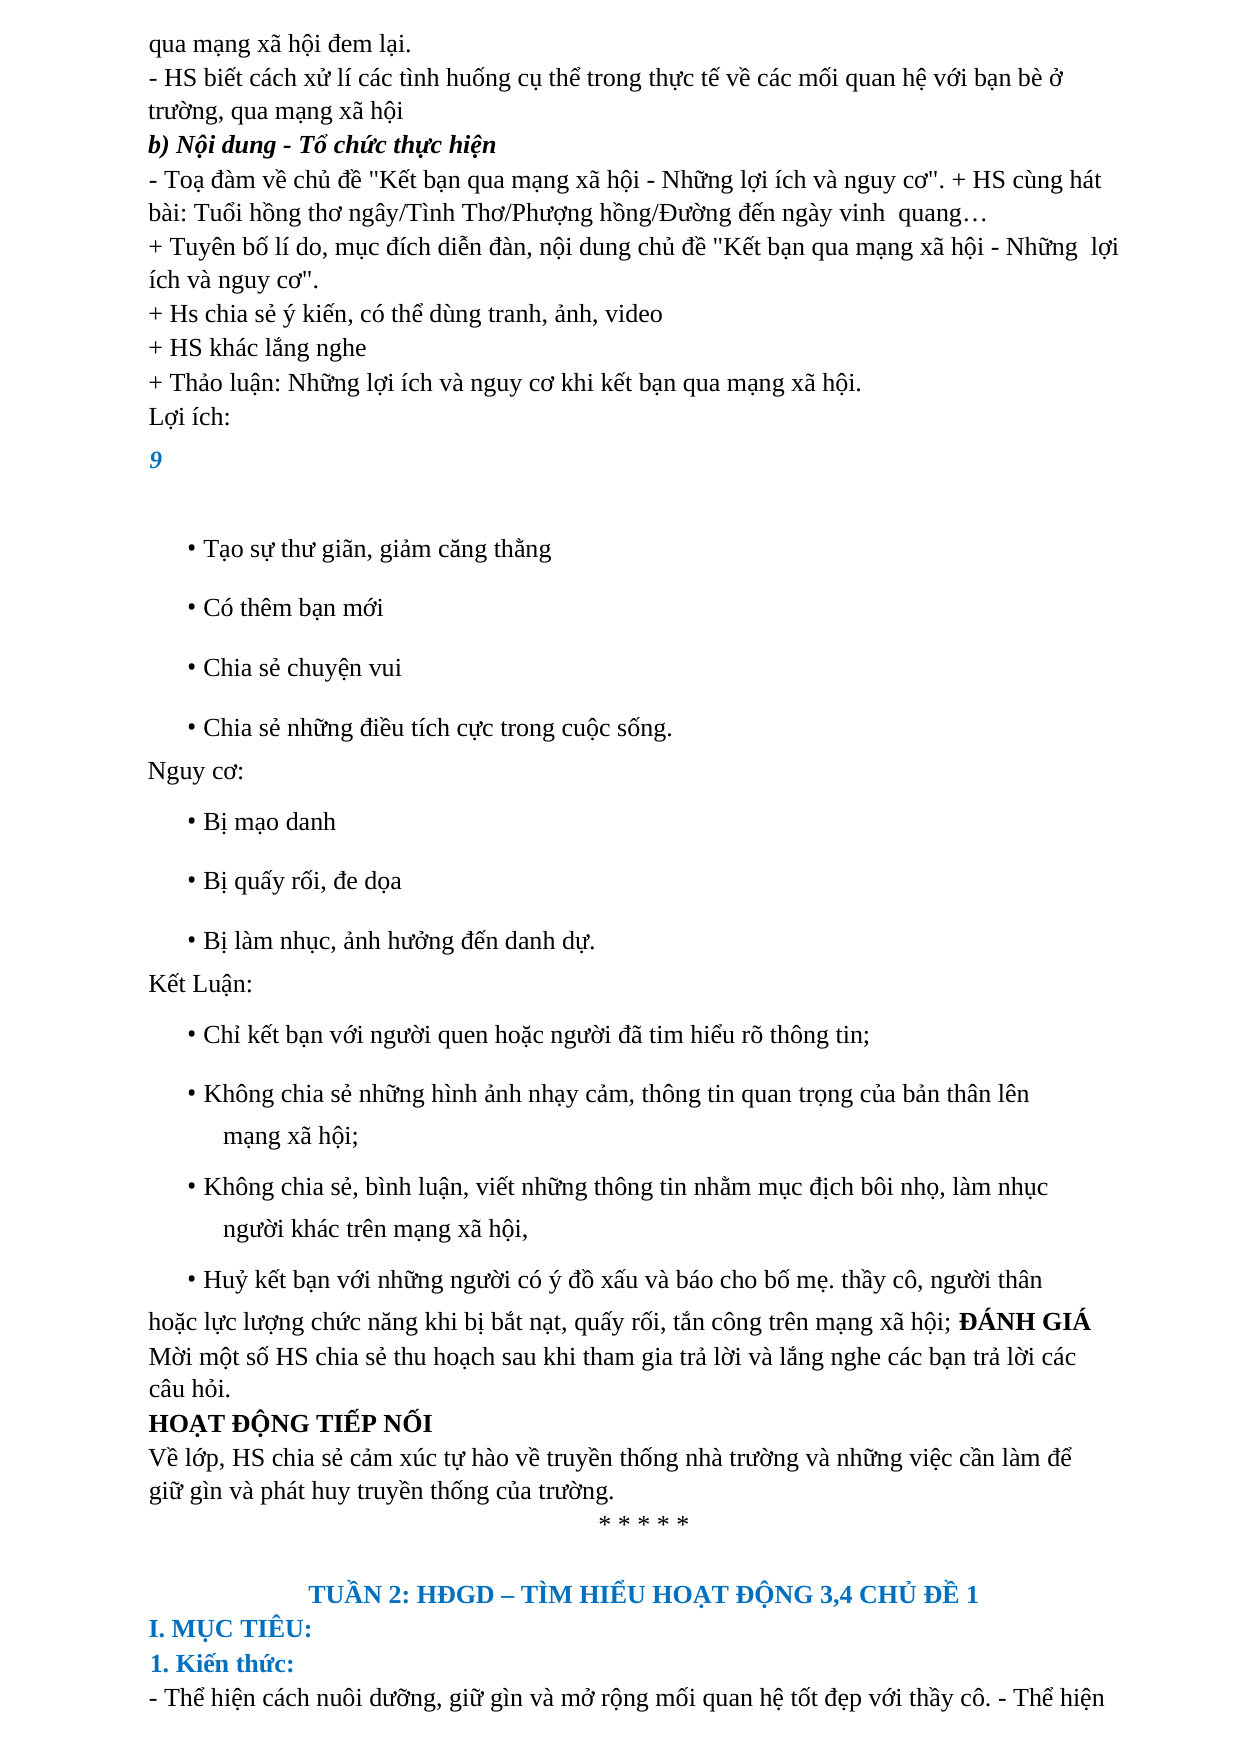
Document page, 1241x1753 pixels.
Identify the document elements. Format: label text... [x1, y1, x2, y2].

text - HS biết cách xử lí các tình huống cụ thể trong thực tế về các mối quan hệ với bạn bè ở trường, qua mạng xã hội [148, 62, 1106, 125]
text 9 [149, 445, 1158, 474]
text + Thảo luận: Những lợi ích và nguy cơ khi kết bạn qua mạng xã hội. [148, 367, 1158, 397]
text + Tuyên bố lí do, mục đích diễn đàn, nội dung chủ đề "Kết bạn qua mạng xã hội - Những lợi ích và nguy cơ". [148, 231, 1144, 294]
text - Toạ đàm về chủ đề "Kết bạn qua mạng xã hội - Những lợi ích và nguy cơ". + HS cùng hát bài: Tuổi hồng thơ ngây/Tình Thơ/Phượng hồng/Đường đến ngày vinh quang… [148, 164, 1144, 227]
text • Huỷ kết bạn với những người có ý đồ xấu và báo cho bố mẹ. thầy cô, người thân hoặc lực lượng chức năng khi bị bắt nạt, quấy rối, tắn công trên mạng xã hội; ĐÁNH GIÁ [148, 1250, 1104, 1336]
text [148, 28, 1107, 58]
text • Có thêm bạn mới [187, 578, 1158, 632]
text Mời một số HS chia sẻ thu hoạch sau khi tham gia trả lời và lắng nghe các bạn trả lời các câu hỏi. [148, 1341, 1121, 1403]
text • Chỉ kết bạn với người quen hoặc người đã tim hiểu rõ thông tin; [187, 1004, 1158, 1058]
text • Chia sẻ những điều tích cực trong cuộc sống. [187, 698, 1158, 751]
text • Bị mạo danh [187, 792, 1158, 845]
text Kết Luận: [148, 968, 1158, 998]
text • Không chia sẻ, bình luận, viết những thông tin nhằm mục địch bôi nhọ, làm nhục người khác trên mạng xã hội, [187, 1157, 1110, 1243]
text Lợi ích: [148, 401, 1158, 431]
text I. MỤC TIÊU: [148, 1613, 1158, 1643]
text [148, 1682, 1144, 1712]
text b) Nội dung - Tổ chức thực hiện [148, 129, 1158, 159]
text Về lớp, HS chia sẻ cảm xúc tự hào về truyền thống nhà trường và những việc cần làm để giữ gìn và phát huy truyền thống của trường. [148, 1442, 1116, 1505]
text * * * * * [129, 1509, 1158, 1539]
text • Bị quấy rối, đe dọa [187, 851, 1158, 904]
text TUẦN 2: HĐGD – TÌM HIỂU HOẠT ĐỘNG 3,4 CHỦ ĐỀ 1 [129, 1579, 1158, 1609]
text • Chia sẻ chuyện vui [187, 638, 1158, 691]
text 1. Kiến thức: [149, 1648, 1158, 1678]
text + Hs chia sẻ ý kiến, có thể dùng tranh, ảnh, video [148, 298, 1158, 328]
text • Tạo sự thư giãn, giảm căng thằng [187, 519, 1158, 572]
text Nguy cơ: [147, 755, 1158, 785]
text • Bị làm nhục, ảnh hưởng đến danh dự. [187, 911, 1158, 964]
text + HS khác lắng nghe [148, 332, 1158, 362]
text • Không chia sẻ những hình ảnh nhạy cảm, thông tin quan trọng của bản thân lên mạng xã hội; [187, 1064, 1090, 1150]
text HOẠT ĐỘNG TIẾP NỐI [148, 1408, 1158, 1438]
